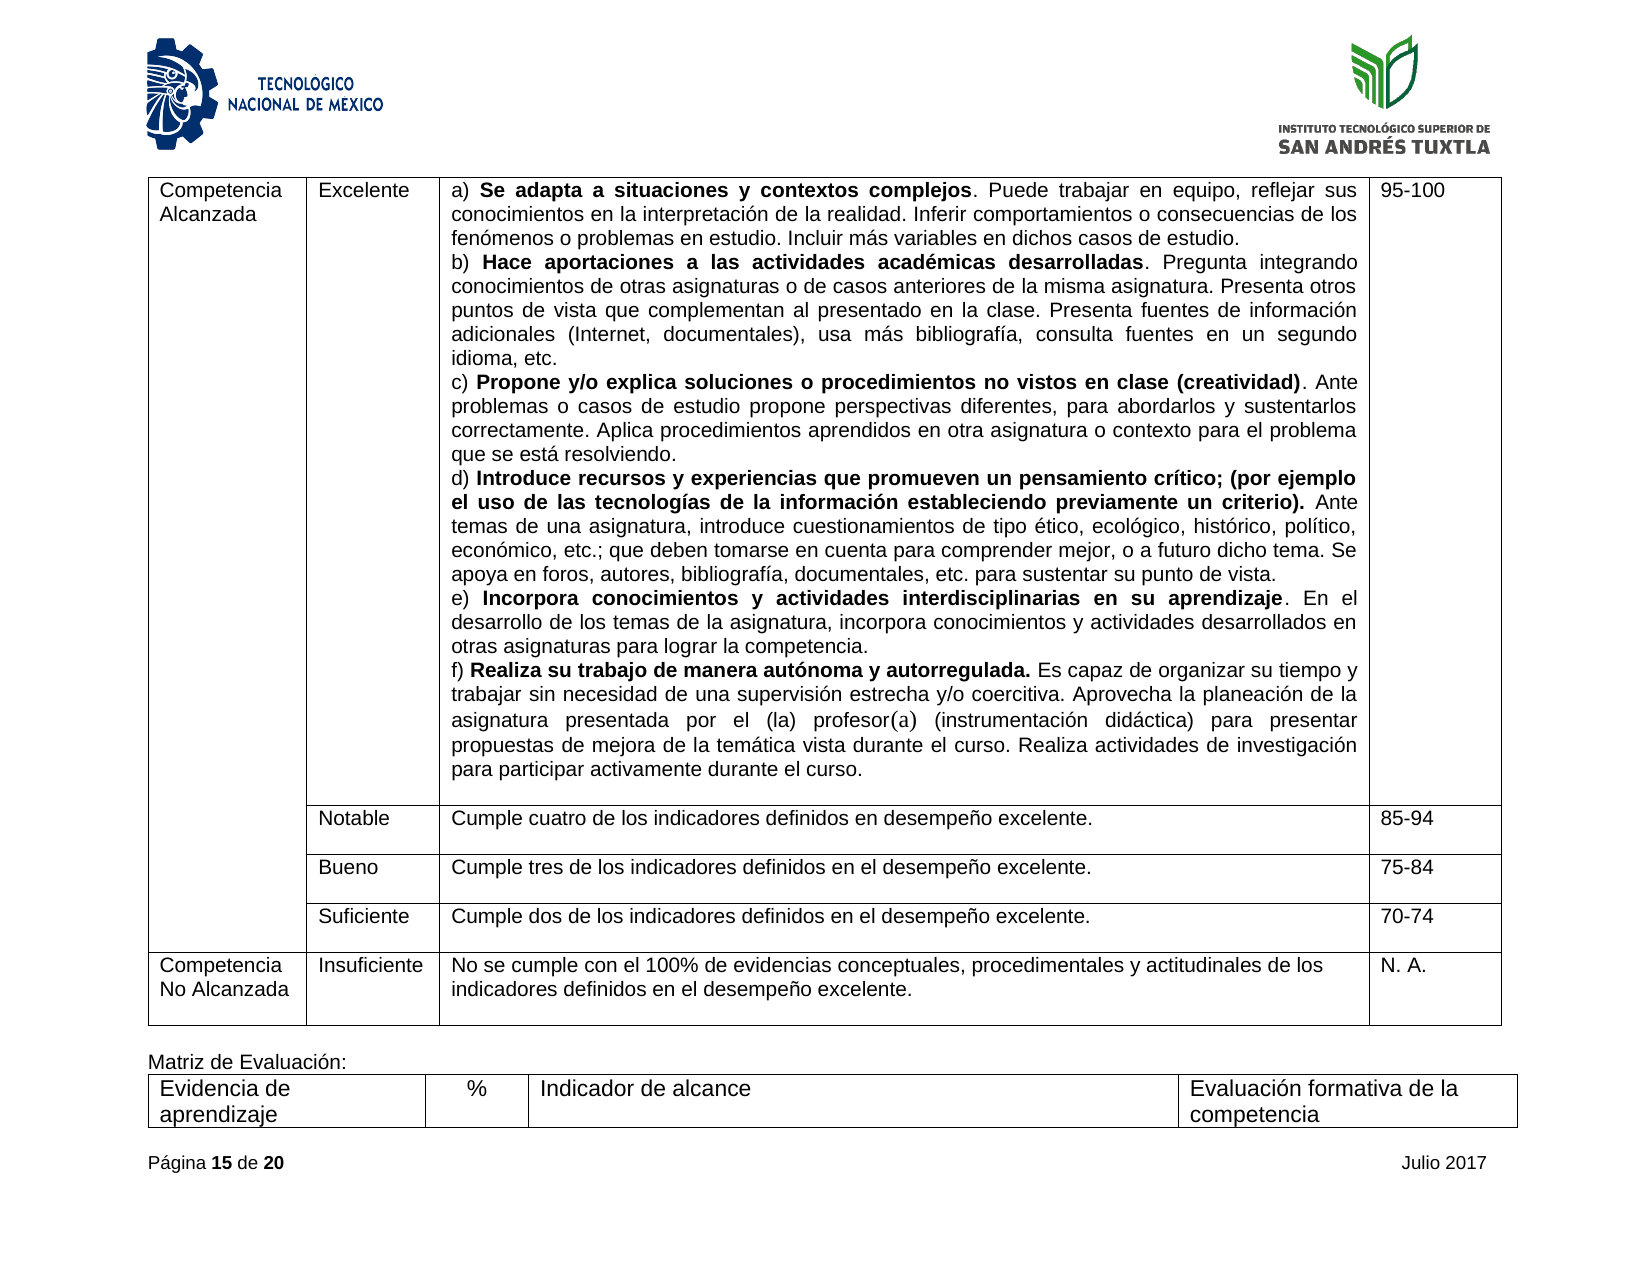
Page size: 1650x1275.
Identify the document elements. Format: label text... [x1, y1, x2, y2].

table_cell Competencia Alcanzada [149, 178, 306, 952]
table_cell Cumple dos de los indicadores definidos en el desempeño excelente. [440, 904, 1369, 952]
table_cell Competencia No Alcanzada [149, 953, 306, 1024]
table_cell N. A. [1370, 953, 1501, 1024]
table_cell No se cumple con el 100% de evidencias conceptuales, procedimentales y actitudinales de los indicadores definidos en el desempeño excelente. [440, 953, 1369, 1024]
table_cell Insuficiente [307, 953, 439, 1024]
table_cell Notable [307, 806, 439, 854]
table_cell 95-100 [1370, 178, 1501, 805]
text Matriz de Evaluación: [148, 1049, 1502, 1073]
table_header % [426, 1075, 528, 1127]
picture [137, 34, 392, 154]
table_cell 85-94 [1370, 806, 1501, 854]
table_cell Suficiente [307, 904, 439, 952]
table_cell Cumple cuatro de los indicadores definidos en desempeño excelente. [440, 806, 1369, 854]
table_cell 75-84 [1370, 855, 1501, 903]
table_header Indicador de alcance [529, 1075, 1178, 1127]
table_cell a) Se adapta a situaciones y contextos complejos. Puede trabajar en equipo, reflejar sus conocimientos en la interpretación de la realidad. Inferir comportamientos o consecuencias de los fenómenos o problemas en estudio. Incluir más variables en dichos casos de estudio. b) Hace aportaciones a las actividades académicas desarrolladas. Pregunta integrando conocimientos de otras asignaturas o de casos anteriores de la misma asignatura. Presenta otros puntos de vista que complementan al presentado en la clase. Presenta fuentes de información adicionales (Internet, documentales), usa más bibliografía, consulta fuentes en un segundo idioma, etc. c) Propone y/o explica soluciones o procedimientos no vistos en clase (creatividad). Ante problemas o casos de estudio propone perspectivas diferentes, para abordarlos y sustentarlos correctamente. Aplica procedimientos aprendidos en otra asignatura o contexto para el problema que se está resolviendo. d) Introduce recursos y experiencias que promueven un pensamiento crítico; (por ejemplo el uso de las tecnologías de la información estableciendo previamente un criterio). Ante temas de una asignatura, introduce cuestionamientos de tipo ético, ecológico, histórico, político, económico, etc.; que deben tomarse en cuenta para comprender mejor, o a futuro dicho tema. Se apoya en foros, autores, bibliografía, documentales, etc. para sustentar su punto de vista. e) Incorpora conocimientos y actividades interdisciplinarias en su aprendizaje. En el desarrollo de los temas de la asignatura, incorpora conocimientos y actividades desarrollados en otras asignaturas para lograr la competencia. f) Realiza su trabajo de manera autónoma y autorregulada. Es capaz de organizar su tiempo y trabajar sin necesidad de una supervisión estrecha y/o coercitiva. Aprovecha la planeación de la asignatura presentada por el (la) profesor(a) (instrumentación didáctica) para presentar propuestas de mejora de la temática vista durante el curso. Realiza actividades de investigación para participar activamente durante el curso. [440, 178, 1369, 805]
table_cell Excelente [307, 178, 439, 805]
table_cell Cumple tres de los indicadores definidos en el desempeño excelente. [440, 855, 1369, 903]
table_header Evidencia de aprendizaje [149, 1075, 425, 1127]
picture [1279, 34, 1490, 154]
table_cell 70-74 [1370, 904, 1501, 952]
table_cell Bueno [307, 855, 439, 903]
table_header Evaluación formativa de la competencia [1179, 1075, 1517, 1127]
